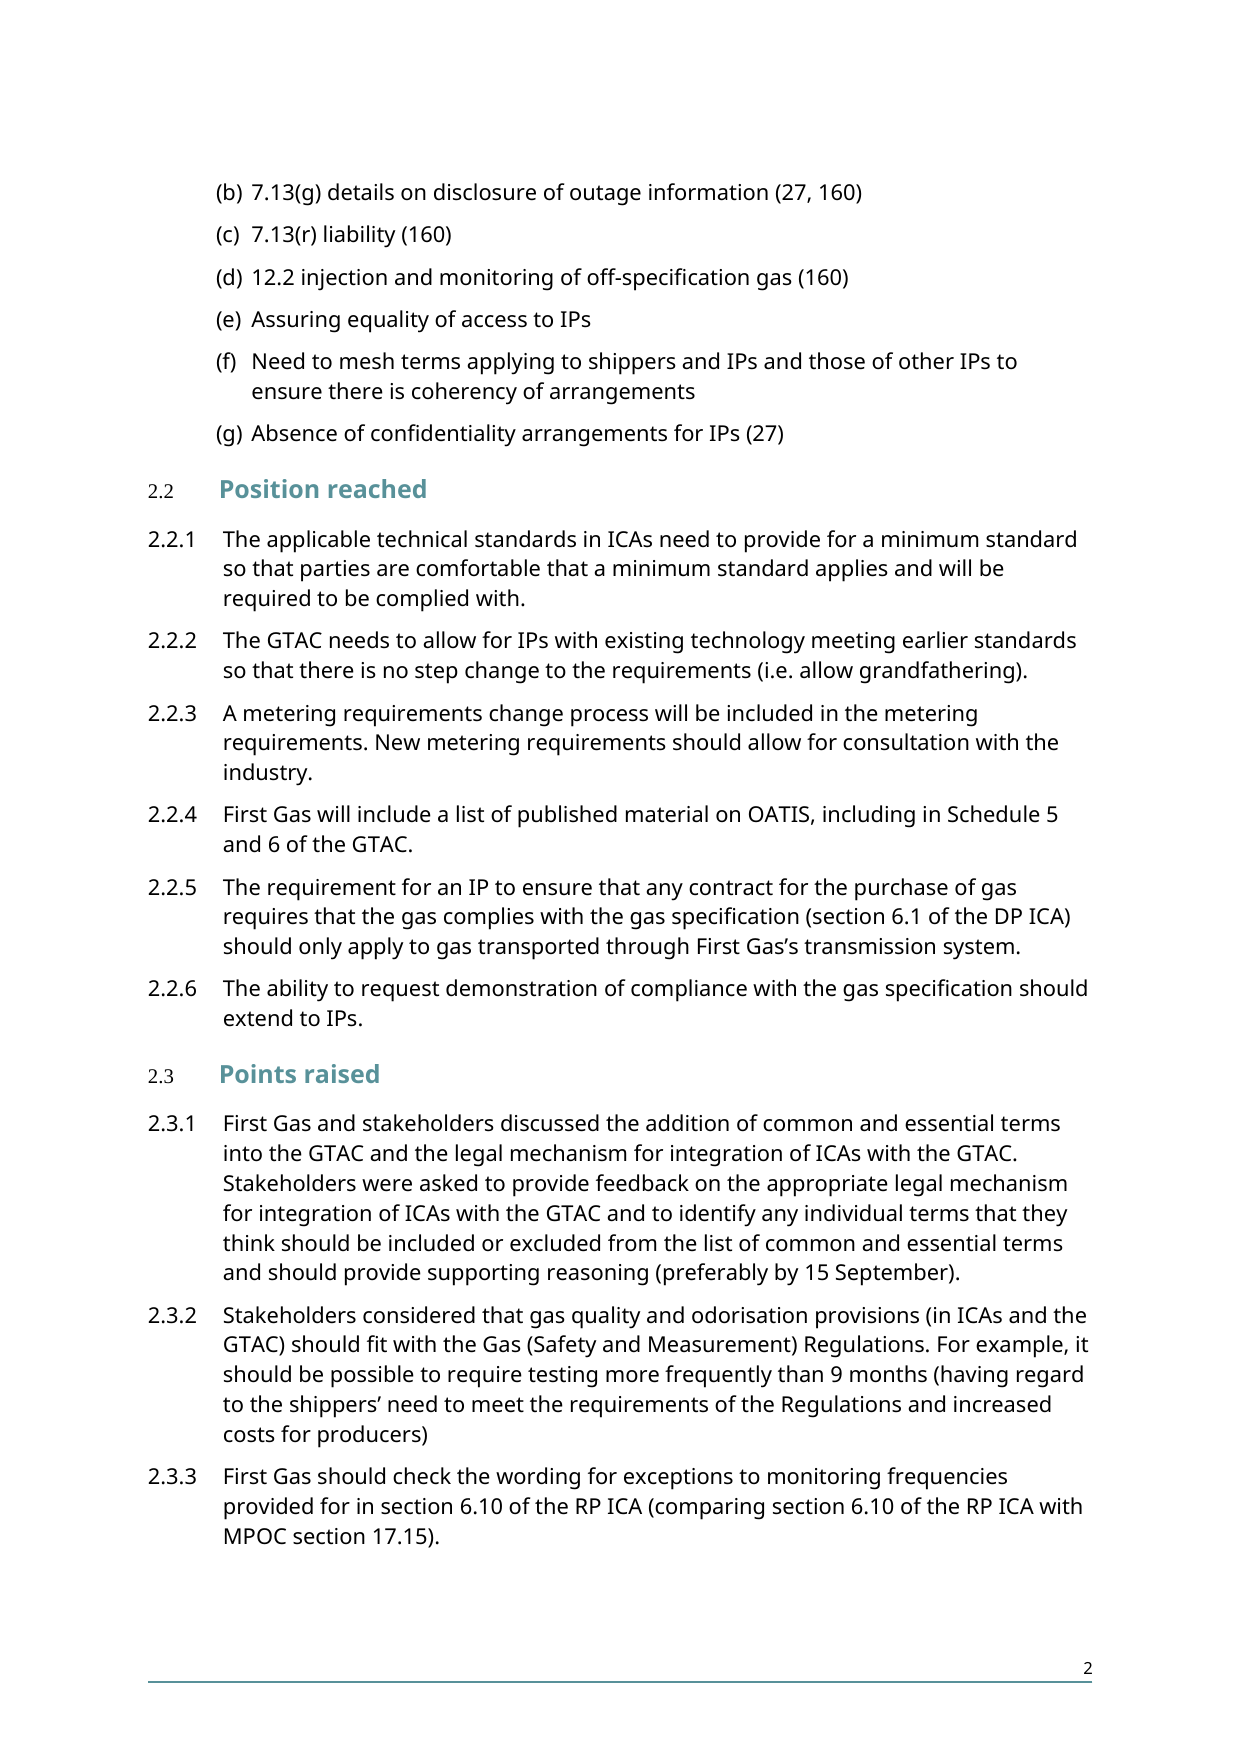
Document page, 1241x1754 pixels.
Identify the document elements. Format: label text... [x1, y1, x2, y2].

subtitle Points raised [148, 1057, 1092, 1091]
list Stakeholders considered that gas quality and odorisation provisions (in ICAs and the GTAC) should fit with the Gas (Safety and Measurement) Regulations. For example, it should be possible to require testing more frequently than 9 months (having regard to the shippers’ need to meet the requirements of the Regulations and increased costs for producers) [148, 1300, 1092, 1449]
text Need to mesh terms applying to shippers and IPs and those of other IPs to ensure there is coherency of arrangements [216, 346, 1092, 406]
subtitle Position reached [148, 472, 1092, 506]
list The GTAC needs to allow for IPs with existing technology meeting earlier standards so that there is no step change to the requirements (i.e. allow grandfathering). [148, 626, 1092, 685]
list The requirement for an IP to ensure that any contract for the purchase of gas requires that the gas complies with the gas specification (section 6.1 of the DP ICA) should only apply to gas transported through First Gas’s transmission system. [148, 872, 1092, 961]
list The ability to request demonstration of compliance with the gas specification should extend to IPs. [148, 973, 1092, 1033]
text Assuring equality of access to IPs [216, 304, 1092, 334]
list First Gas should check the wording for exceptions to monitoring frequencies provided for in section 6.10 of the RP ICA (comparing section 6.10 of the RP ICA with MPOC section 17.15). [148, 1461, 1092, 1551]
text Absence of confidentiality arrangements for IPs (27) [216, 418, 1092, 448]
list First Gas will include a list of published material on OATIS, including in Schedule 5 and 6 of the GTAC. [148, 799, 1092, 859]
list A metering requirements change process will be included in the metering requirements. New metering requirements should allow for consultation with the industry. [148, 698, 1092, 787]
text 7.13(g) details on disclosure of outage information (27, 160) [216, 177, 1092, 207]
text 7.13(r) liability (160) [216, 219, 1092, 249]
text 12.2 injection and monitoring of off-specification gas (160) [216, 262, 1092, 292]
list First Gas and stakeholders discussed the addition of common and essential terms into the GTAC and the legal mechanism for integration of ICAs with the GTAC. Stakeholders were asked to provide feedback on the appropriate legal mechanism for integration of ICAs with the GTAC and to identify any individual terms that they think should be included or excluded from the list of common and essential terms and should provide supporting reasoning (preferably by 15 September). [148, 1108, 1092, 1287]
list The applicable technical standards in ICAs need to provide for a minimum standard so that parties are comfortable that a minimum standard applies and will be required to be complied with. [148, 524, 1092, 613]
